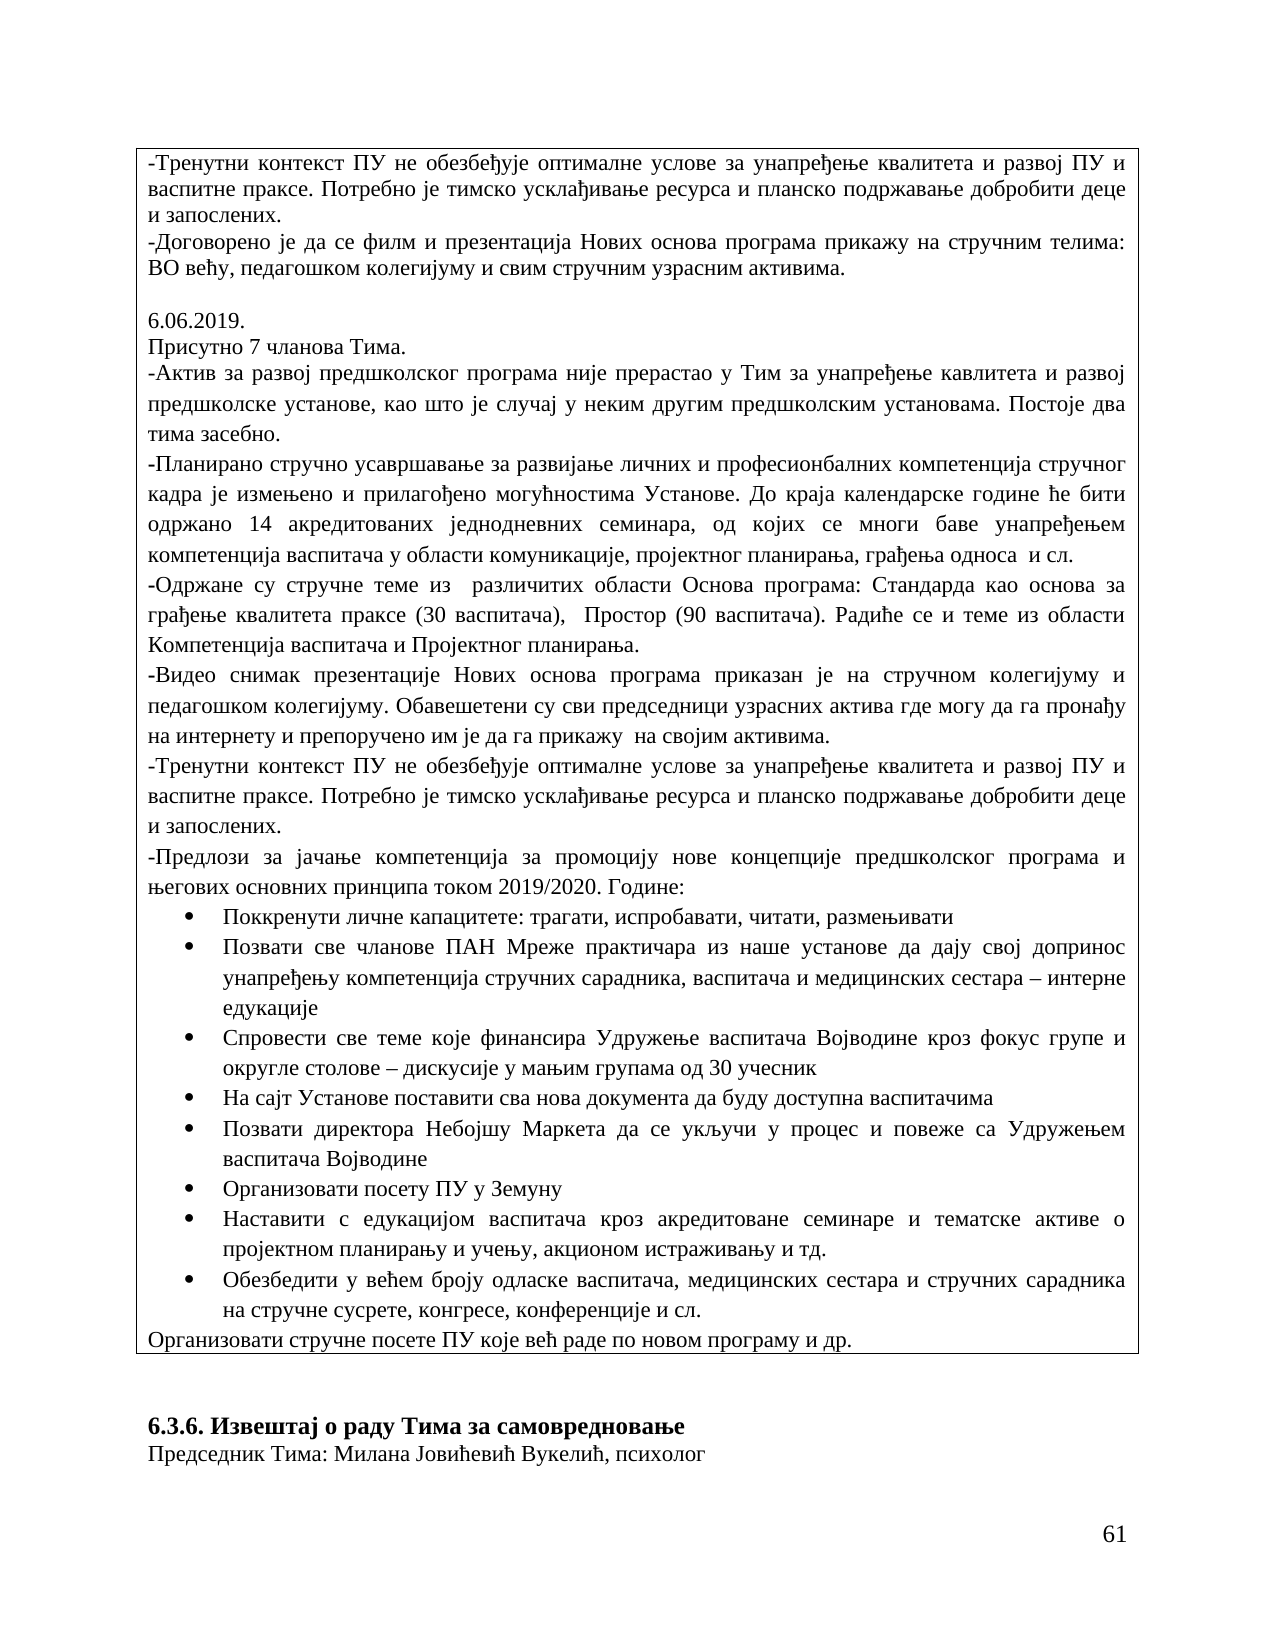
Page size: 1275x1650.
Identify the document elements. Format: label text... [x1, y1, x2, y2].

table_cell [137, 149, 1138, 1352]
text 6.3.6. Извештај о раду Тима за самовредновање [148, 1411, 1127, 1440]
text Председник Тима: Милана Јовићевић Вукелић, психолог [148, 1440, 1127, 1466]
